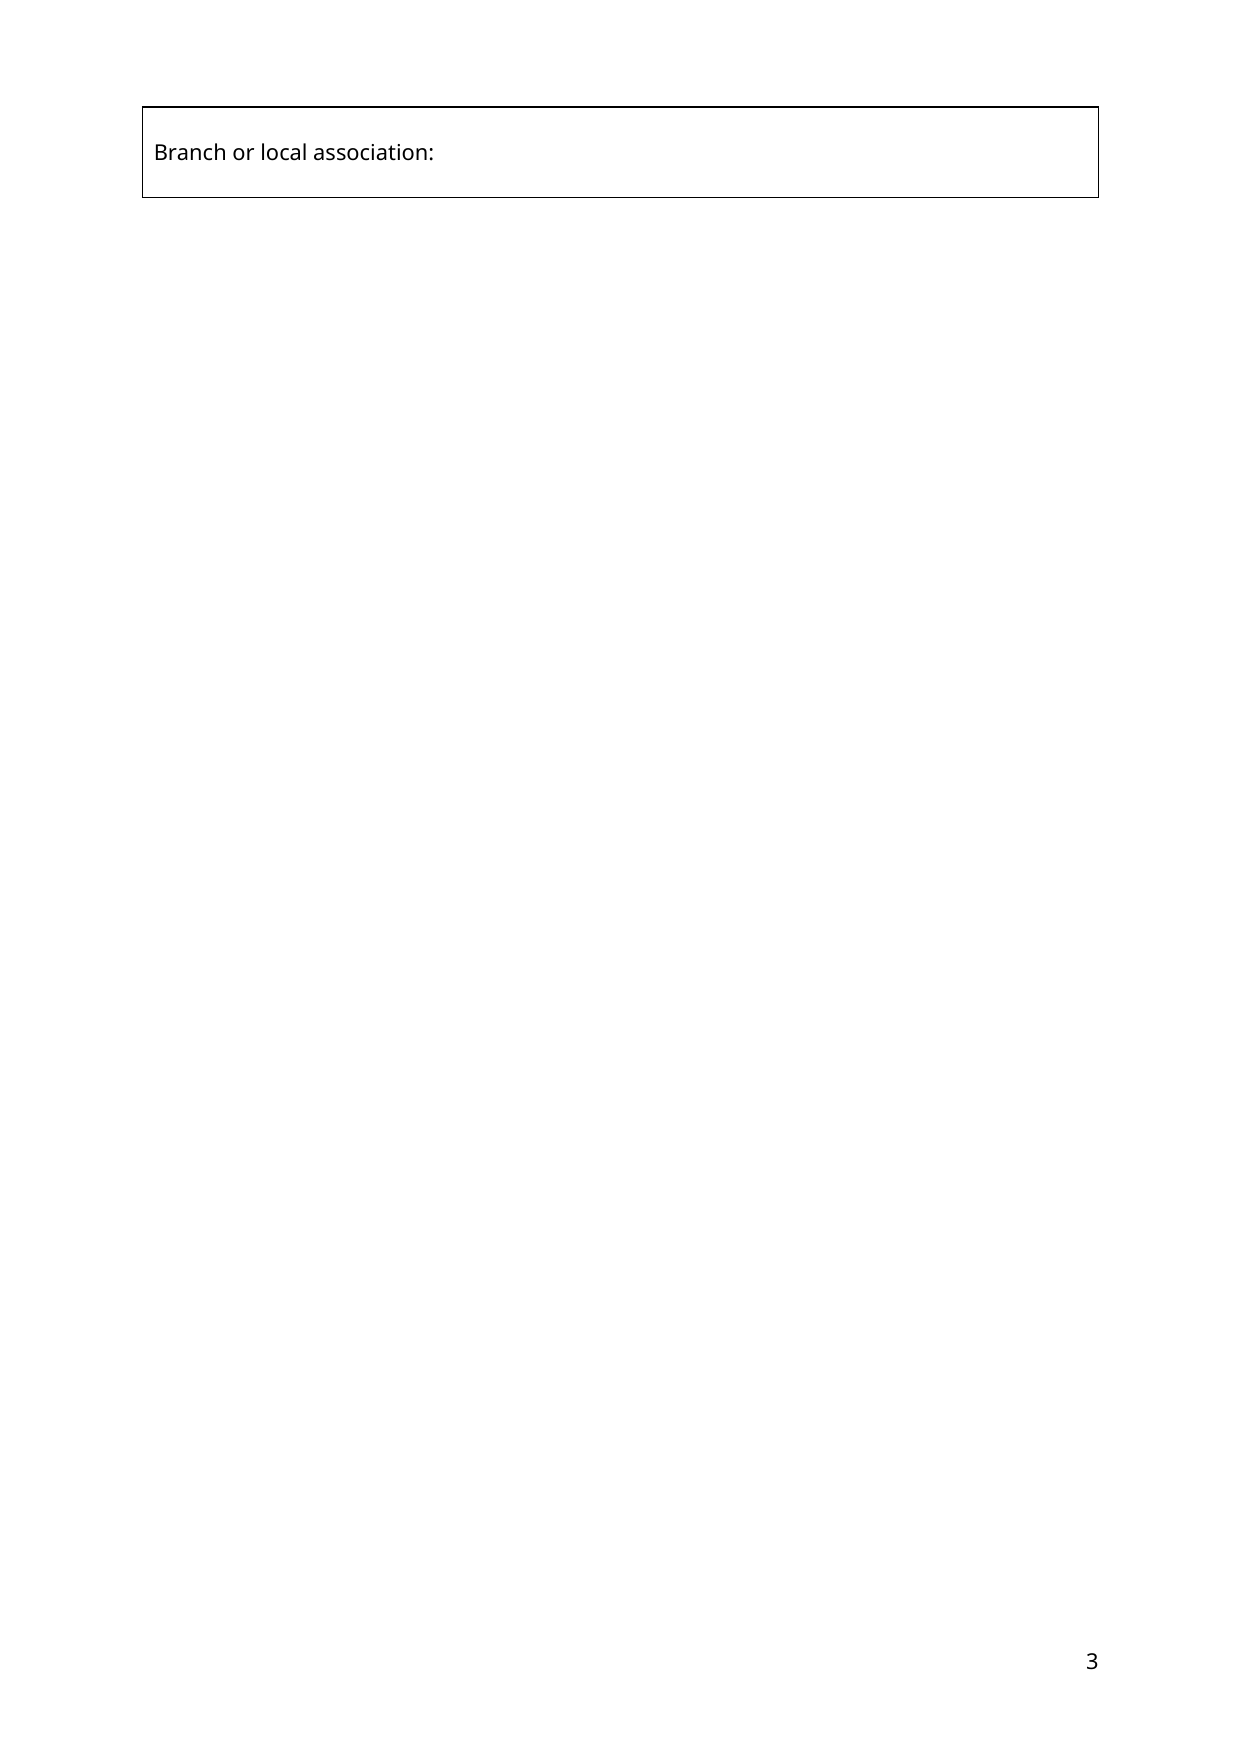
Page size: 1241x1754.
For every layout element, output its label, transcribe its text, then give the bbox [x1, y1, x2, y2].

table_cell Branch or local association: [143, 108, 1098, 197]
